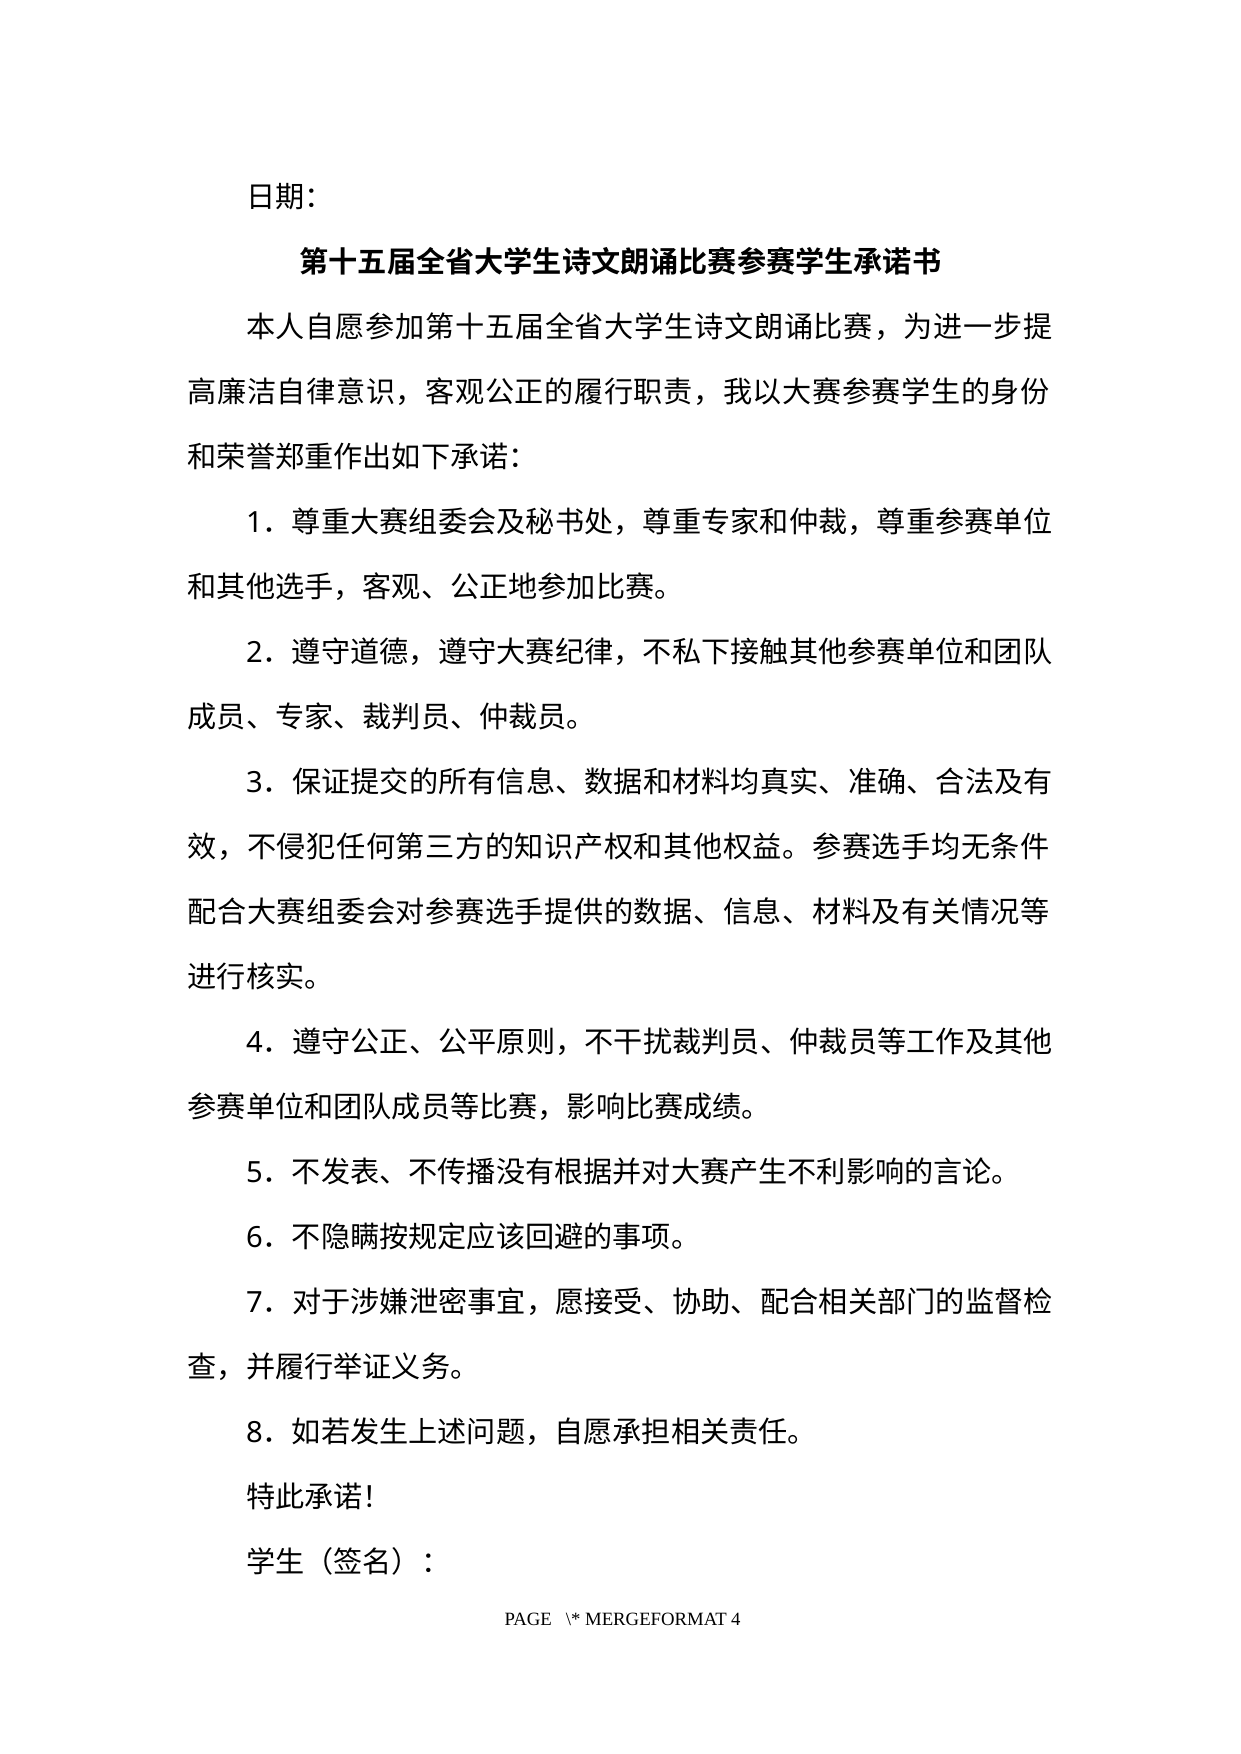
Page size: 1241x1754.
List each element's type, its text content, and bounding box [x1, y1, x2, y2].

list 遵守道德，遵守大赛纪律，不私下接触其他参赛单位和团队成员、专家、裁判员、仲裁员。 [187, 617, 1053, 747]
text 3．保证提交的所有信息、数据和材料均真实、准确、合法及有效，不侵犯任何第三方的知识产权和其他权益。参赛选手均无条件配合大赛组委会对参赛选手提供的数据、信息、材料及有关情况等进行核实。 [187, 747, 1053, 1007]
text 特此承诺！ [187, 1462, 1053, 1527]
text 4．遵守公正、公平原则，不干扰裁判员、仲裁员等工作及其他参赛单位和团队成员等比赛，影响比赛成绩。 [187, 1007, 1053, 1137]
text 学生（签名）： [187, 1527, 1053, 1592]
text 第十五届全省大学生诗文朗诵比赛参赛学生承诺书 [187, 227, 1053, 292]
text 日期： [187, 162, 1053, 227]
text 7．对于涉嫌泄密事宜，愿接受、协助、配合相关部门的监督检查，并履行举证义务。 [187, 1267, 1053, 1397]
text 本人自愿参加第十五届全省大学生诗文朗诵比赛，为进一步提高廉洁自律意识，客观公正的履行职责，我以大赛参赛学生的身份和荣誉郑重作出如下承诺： [187, 292, 1053, 487]
text 8．如若发生上述问题，自愿承担相关责任。 [187, 1397, 1053, 1462]
text 5．不发表、不传播没有根据并对大赛产生不利影响的言论。 [187, 1137, 1053, 1202]
list 尊重大赛组委会及秘书处，尊重专家和仲裁，尊重参赛单位和其他选手，客观、公正地参加比赛。 [187, 487, 1053, 617]
text 6．不隐瞒按规定应该回避的事项。 [187, 1202, 1053, 1267]
